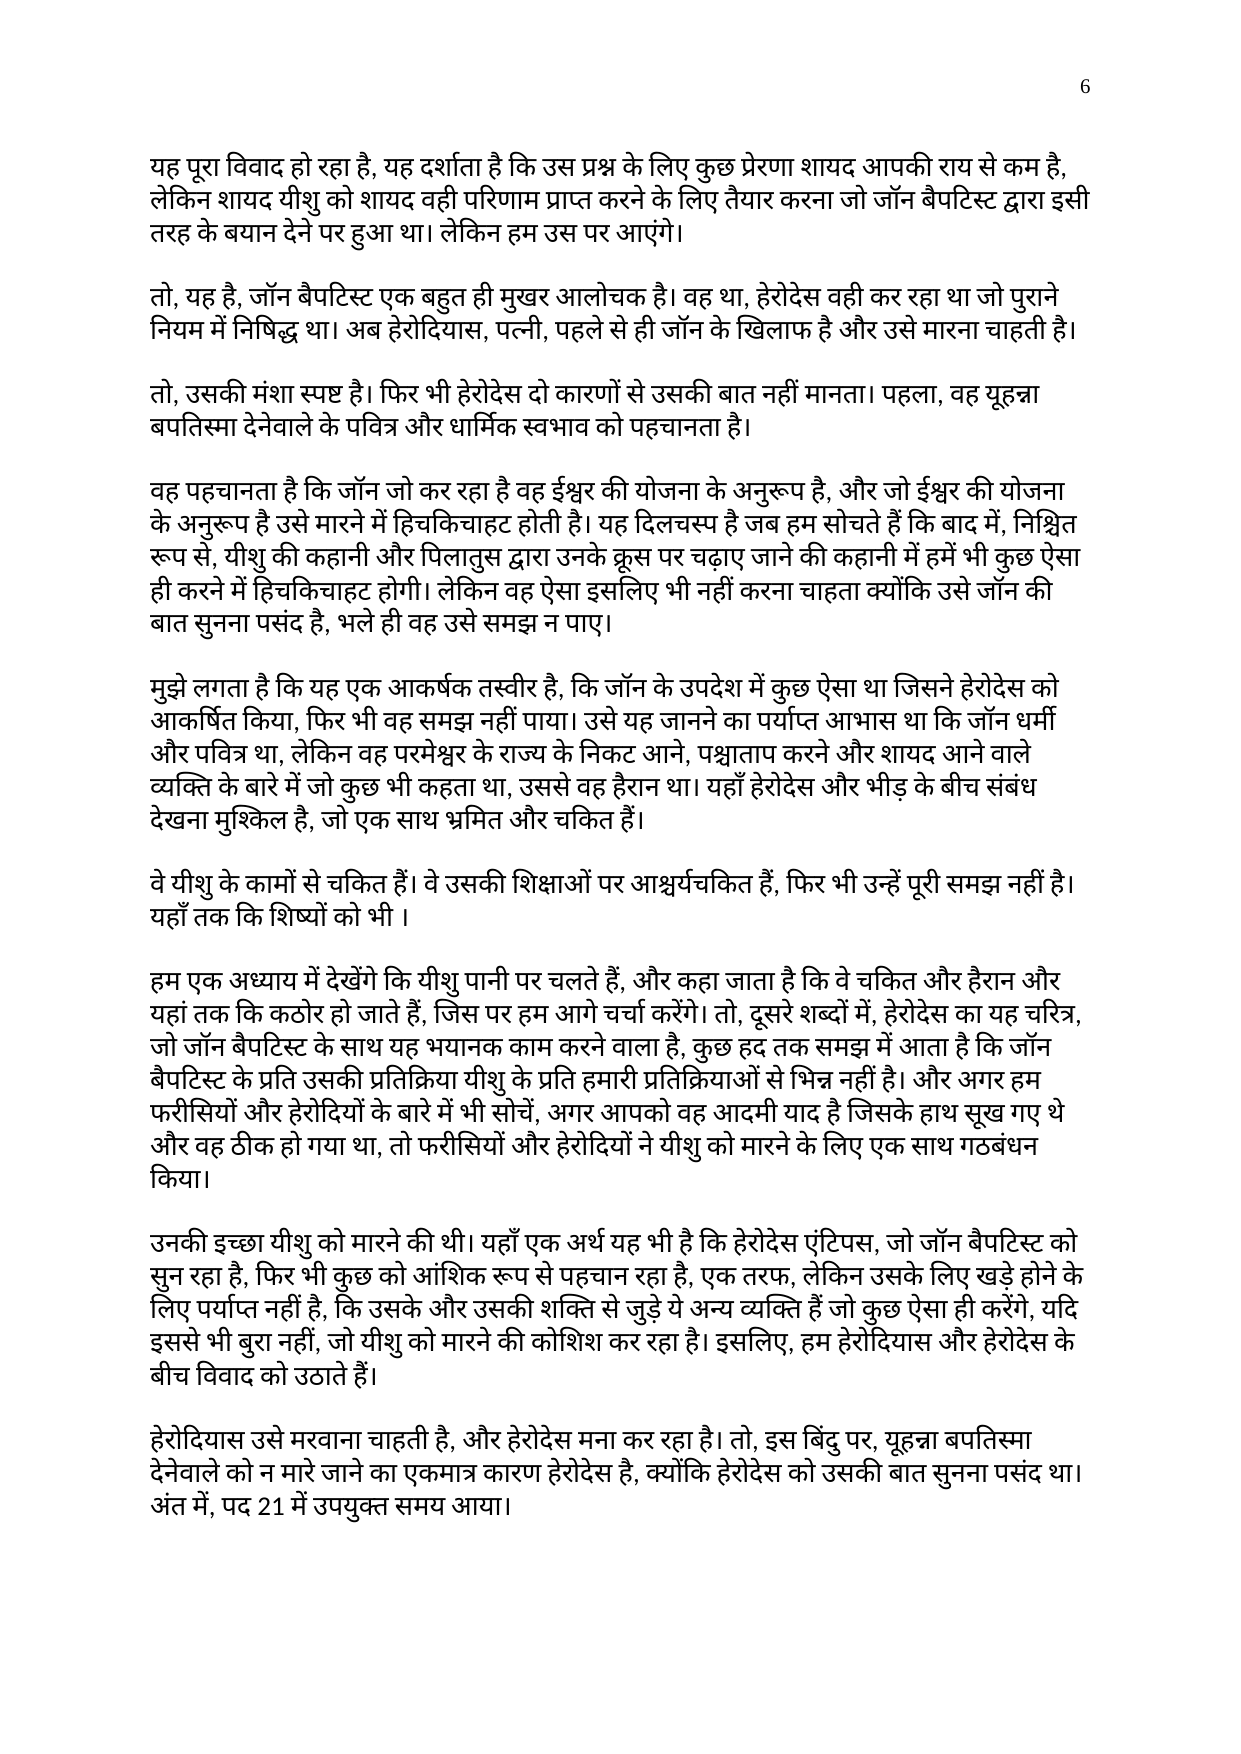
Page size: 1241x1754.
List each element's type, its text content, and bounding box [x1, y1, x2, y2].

text वह पहचानता है कि जॉन जो कर रहा है वह ईश्वर की योजना के अनुरूप है, और जो ईश्वर की योजना के अनुरूप है उसे मारने में हिचकिचाहट होती है। यह दिलचस्प है जब हम सोचते हैं कि बाद में, निश्चित रूप से, यीशु की कहानी और पिलातुस द्वारा उनके क्रूस पर चढ़ाए जाने की कहानी में हमें भी कुछ ऐसा ही करने में हिचकिचाहट होगी। लेकिन वह ऐसा इसलिए भी नहीं करना चाहता क्योंकि उसे जॉन की बात सुनना पसंद है, भले ही वह उसे समझ न पाए। [150, 474, 1090, 640]
text हेरोदियास उसे मरवाना चाहती है, और हेरोदेस मना कर रहा है। तो, इस बिंदु पर, यूहन्ना बपतिस्मा देनेवाले को न मारे जाने का एकमात्र कारण हेरोदेस है, क्योंकि हेरोदेस को उसकी बात सुनना पसंद था। अंत में, पद 21 में उपयुक्त समय आया। [150, 1423, 1090, 1522]
text तो, उसकी मंशा स्पष्ट है। फिर भी हेरोदेस दो कारणों से उसकी बात नहीं मानता। पहला, वह यूहन्ना बपतिस्मा देनेवाले के पवित्र और धार्मिक स्वभाव को पहचानता है। [150, 377, 1090, 443]
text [150, 150, 1090, 249]
text मुझे लगता है कि यह एक आकर्षक तस्वीर है, कि जॉन के उपदेश में कुछ ऐसा था जिसने हेरोदेस को आकर्षित किया, फिर भी वह समझ नहीं पाया। उसे यह जानने का पर्याप्त आभास था कि जॉन धर्मी और पवित्र था, लेकिन वह परमेश्वर के राज्य के निकट आने, पश्चाताप करने और शायद आने वाले व्यक्ति के बारे में जो कुछ भी कहता था, उससे वह हैरान था। यहाँ हेरोदेस और भीड़ के बीच संबंध देखना मुश्किल है, जो एक साथ भ्रमित और चकित हैं। [150, 671, 1090, 836]
text तो, यह है, जॉन बैपटिस्ट एक बहुत ही मुखर आलोचक है। वह था, हेरोदेस वही कर रहा था जो पुराने नियम में निषिद्ध था। अब हेरोदियास, पत्नी, पहले से ही जॉन के खिलाफ है और उसे मारना चाहती है। [150, 280, 1090, 346]
text हम एक अध्याय में देखेंगे कि यीशु पानी पर चलते हैं, और कहा जाता है कि वे चकित और हैरान और यहां तक कि कठोर हो जाते हैं, जिस पर हम आगे चर्चा करेंगे। तो, दूसरे शब्दों में, हेरोदेस का यह चरित्र, जो जॉन बैपटिस्ट के साथ यह भयानक काम करने वाला है, कुछ हद तक समझ में आता है कि जॉन बैपटिस्ट के प्रति उसकी प्रतिक्रिया यीशु के प्रति हमारी प्रतिक्रियाओं से भिन्न नहीं है। और अगर हम फरीसियों और हेरोदियों के बारे में भी सोचें, अगर आपको वह आदमी याद है जिसके हाथ सूख गए थे और वह ठीक हो गया था, तो फरीसियों और हेरोदियों ने यीशु को मारने के लिए एक साथ गठबंधन किया। [150, 964, 1090, 1195]
text उनकी इच्छा यीशु को मारने की थी। यहाँ एक अर्थ यह भी है कि हेरोदेस एंटिपस, जो जॉन बैपटिस्ट को सुन रहा है, फिर भी कुछ को आंशिक रूप से पहचान रहा है, एक तरफ, लेकिन उसके लिए खड़े होने के लिए पर्याप्त नहीं है, कि उसके और उसकी शक्ति से जुड़े ये अन्य व्यक्ति हैं जो कुछ ऐसा ही करेंगे, यदि इससे भी बुरा नहीं, जो यीशु को मारने की कोशिश कर रहा है। इसलिए, हम हेरोदियास और हेरोदेस के बीच विवाद को उठाते हैं। [150, 1227, 1090, 1392]
text वे यीशु के कामों से चकित हैं। वे उसकी शिक्षाओं पर आश्चर्यचकित हैं, फिर भी उन्हें पूरी समझ नहीं है। यहाँ तक कि शिष्यों को भी । [150, 867, 1090, 933]
